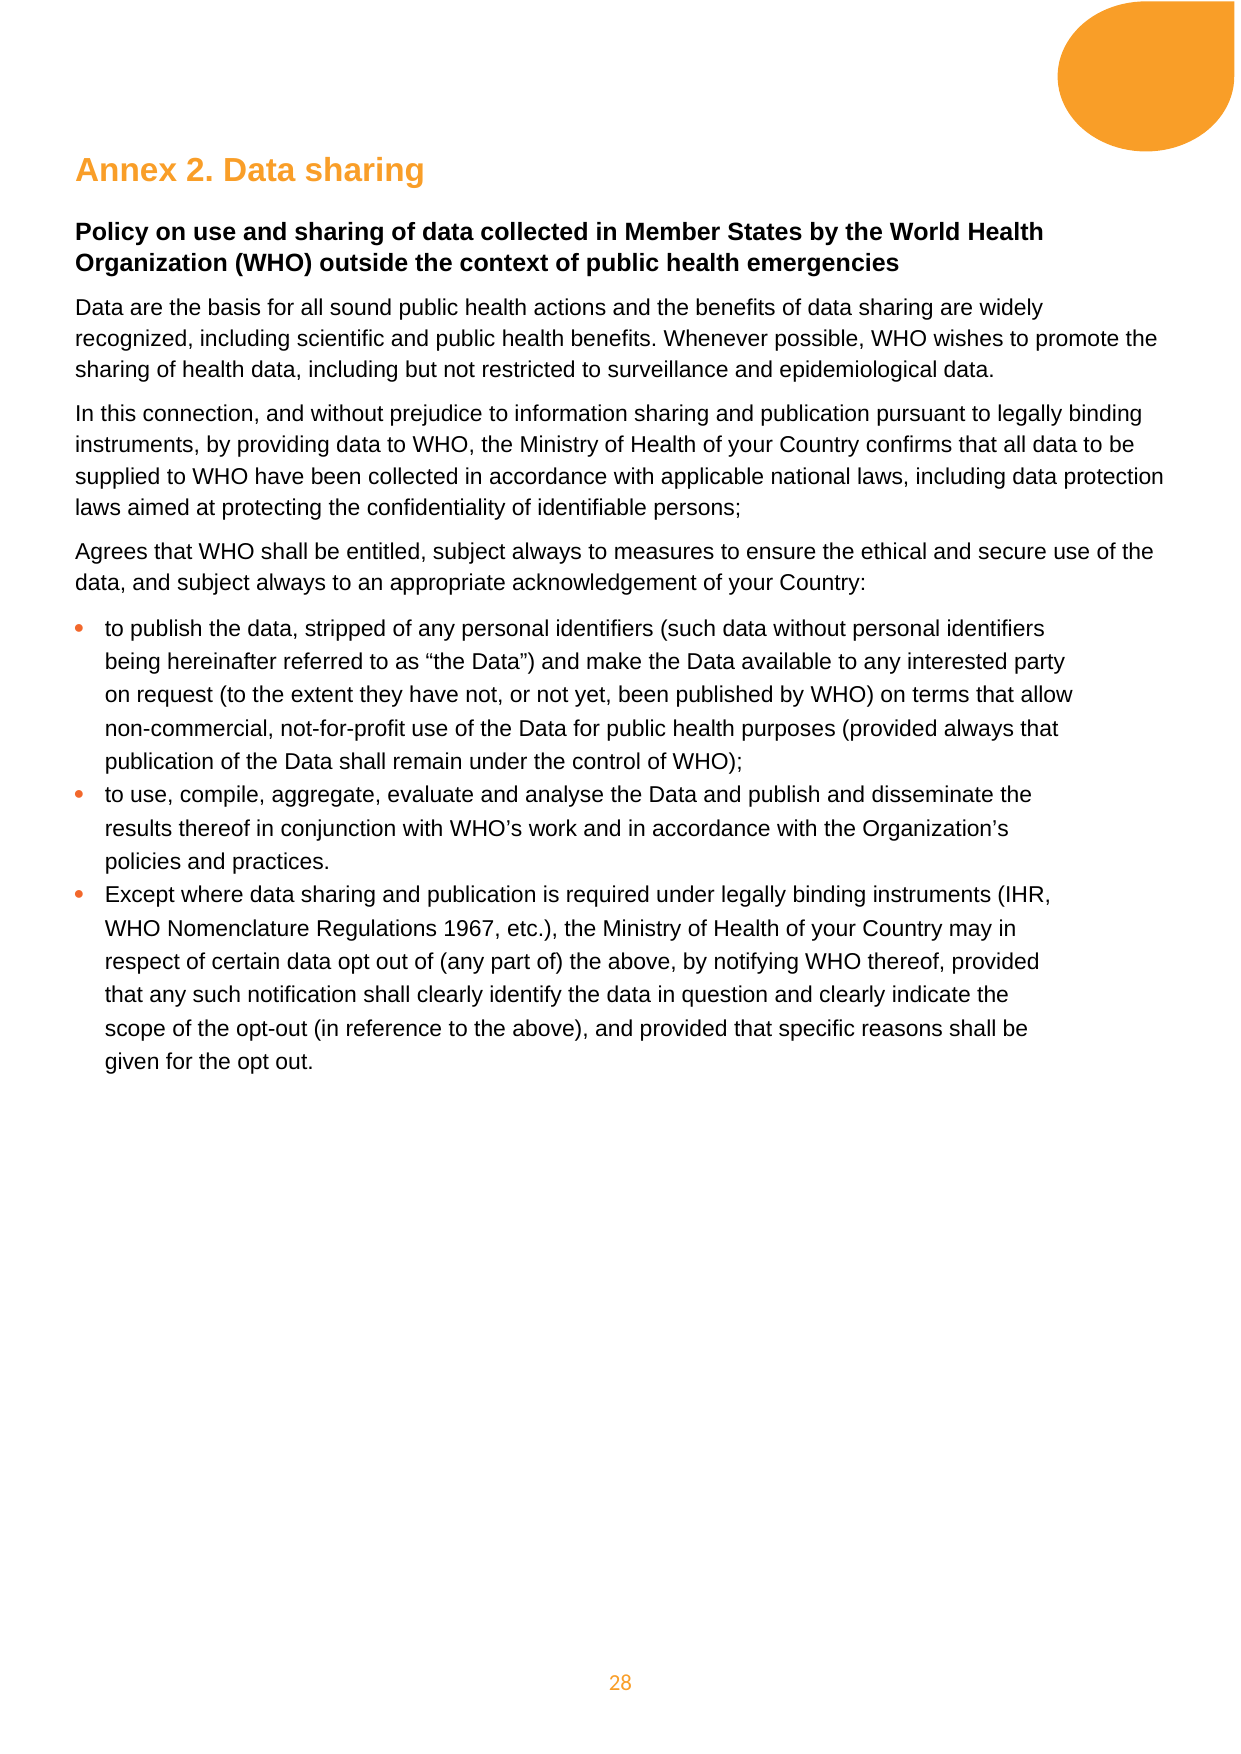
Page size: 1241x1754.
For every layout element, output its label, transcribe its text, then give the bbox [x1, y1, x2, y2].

list to use, compile, aggregate, evaluate and analyse the Data and publish and disseminate the results thereof in conjunction with WHO’s work and in accordance with the Organization’s policies and practices. [75, 774, 1074, 874]
subtitle Annex 2. Data sharing [75, 151, 1165, 189]
text Agrees that WHO shall be entitled, subject always to measures to ensure the ethical and secure use of the data, and subject always to an appropriate acknowledgement of your Country: [75, 533, 1165, 595]
text Policy on use and sharing of data collected in Member States by the World Health Organization (WHO) outside the context of public health emergencies [75, 214, 1165, 276]
text Data are the basis for all sound public health actions and the benefits of data sharing are widely recognized, including scientific and public health benefits. Whenever possible, WHO wishes to promote the sharing of health data, including but not restricted to surveillance and epidemiological data. [75, 289, 1165, 383]
list to publish the data, stripped of any personal identifiers (such data without personal identifiers being hereinafter referred to as “the Data”) and make the Data available to any interested party on request (to the extent they have not, or not yet, been published by WHO) on terms that allow non-commercial, not-for-profit use of the Data for public health purposes (provided always that publication of the Data shall remain under the control of WHO); [75, 608, 1074, 774]
list Except where data sharing and publication is required under legally binding instruments (IHR, WHO Nomenclature Regulations 1967, etc.), the Ministry of Health of your Country may in respect of certain data opt out of (any part of) the above, by notifying WHO thereof, provided that any such notification shall clearly identify the data in question and clearly indicate the scope of the opt-out (in reference to the above), and provided that specific reasons shall be given for the opt out. [75, 874, 1074, 1074]
text In this connection, and without prejudice to information sharing and publication pursuant to legally binding instruments, by providing data to WHO, the Ministry of Health of your Country confirms that all data to be supplied to WHO have been collected in accordance with applicable national laws, including data protection laws aimed at protecting the confidentiality of identifiable persons; [75, 395, 1165, 520]
